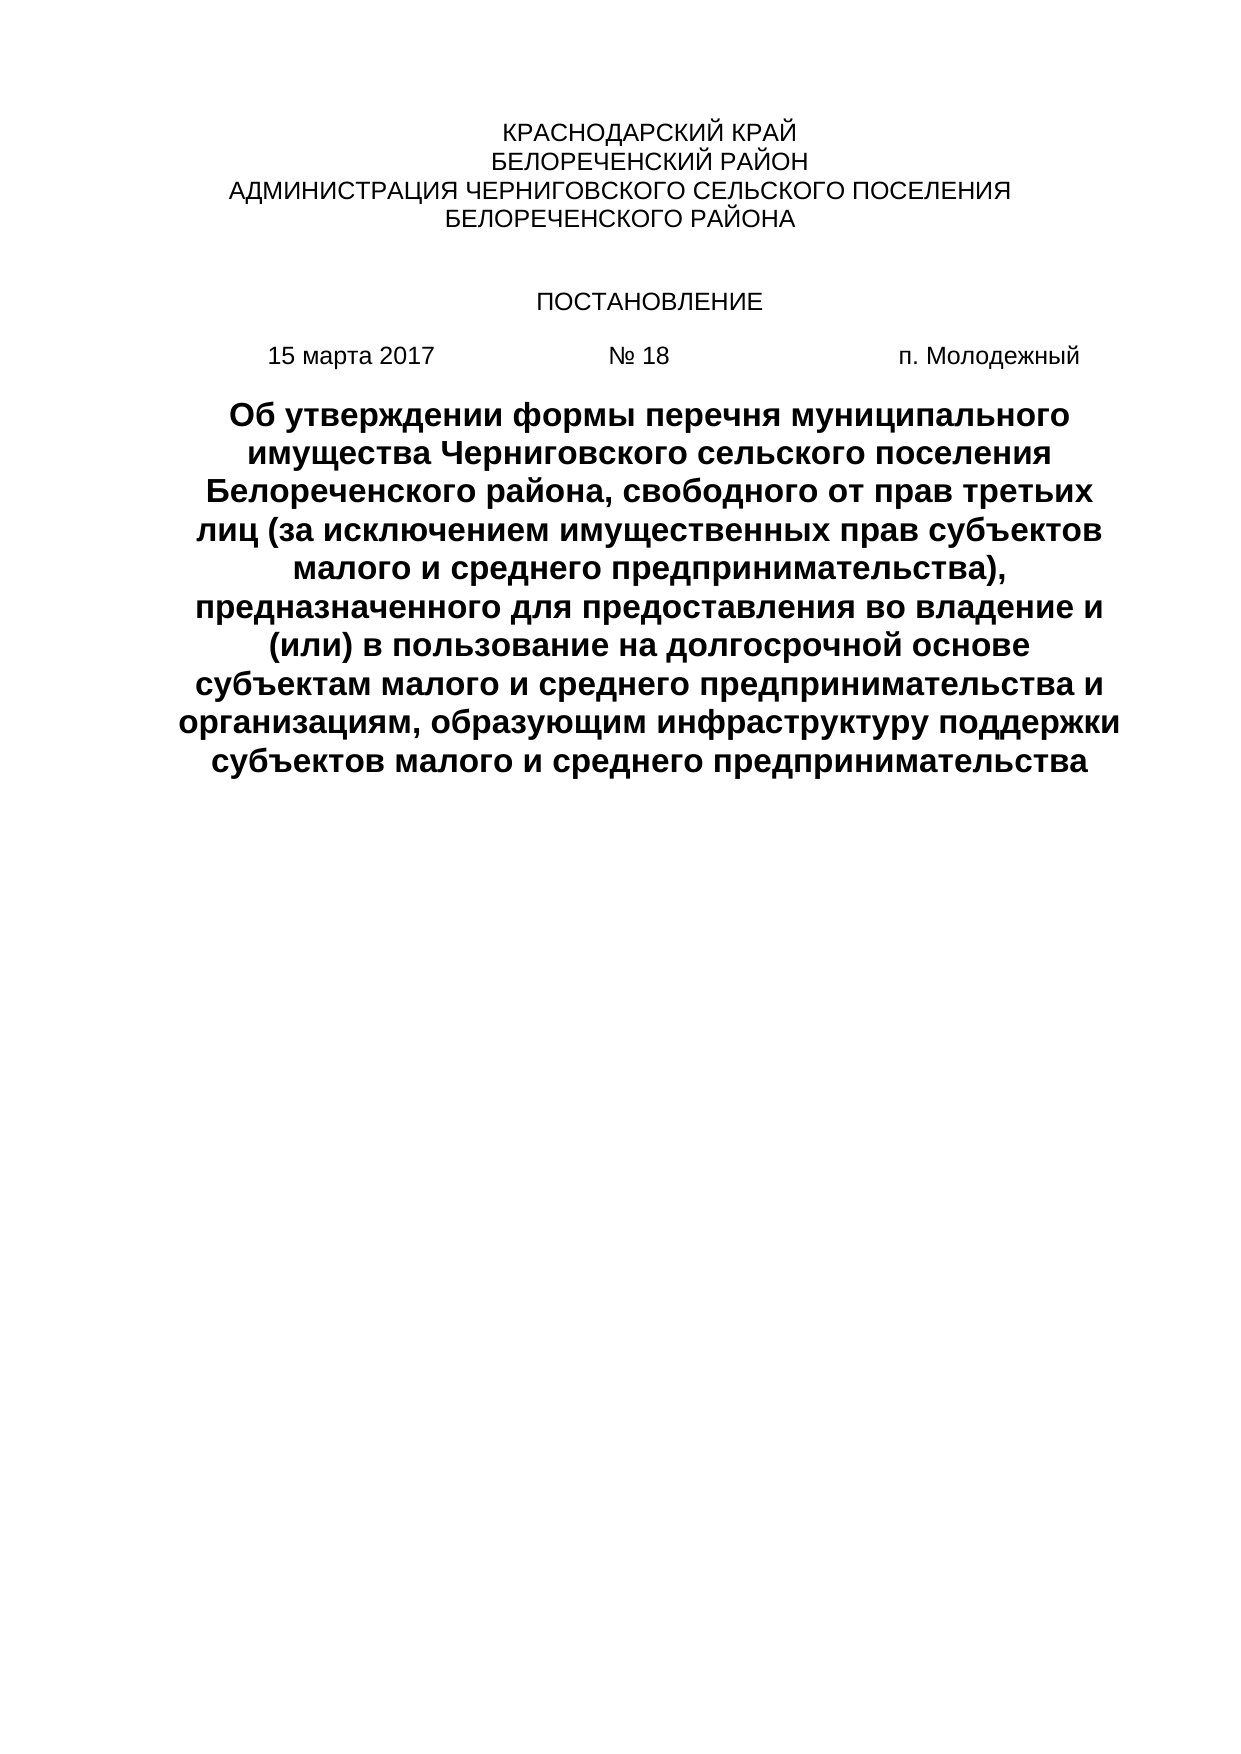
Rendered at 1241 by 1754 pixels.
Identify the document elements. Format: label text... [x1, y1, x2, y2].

text БЕЛОРЕЧЕНСКОГО РАЙОНА [118, 204, 1122, 233]
text АДМИНИСТРАЦИЯ ЧЕРНИГОВСКОГО СЕЛЬСКОГО ПОСЕЛЕНИЯ [118, 176, 1122, 204]
text Об утверждении формы перечня муниципального имущества Черниговского сельского поселения Белореченского района, свободного от прав третьих лиц (за исключением имущественных прав субъектов малого и среднего предпринимательства), предназначенного для предоставления во владение и (или) в пользование на долгосрочной основе субъектам малого и среднего предпринимательства и организациям, образующим инфраструктуру поддержки субъектов малого и среднего предпринимательства [177, 395, 1122, 779]
text КРАСНОДАРСКИЙ КРАЙ БЕЛОРЕЧЕНСКИЙ РАЙОН [177, 118, 1122, 176]
text 15 марта 2017 № 18 п. Молодежный [177, 341, 1122, 369]
text ПОСТАНОВЛЕНИЕ [177, 287, 1122, 316]
